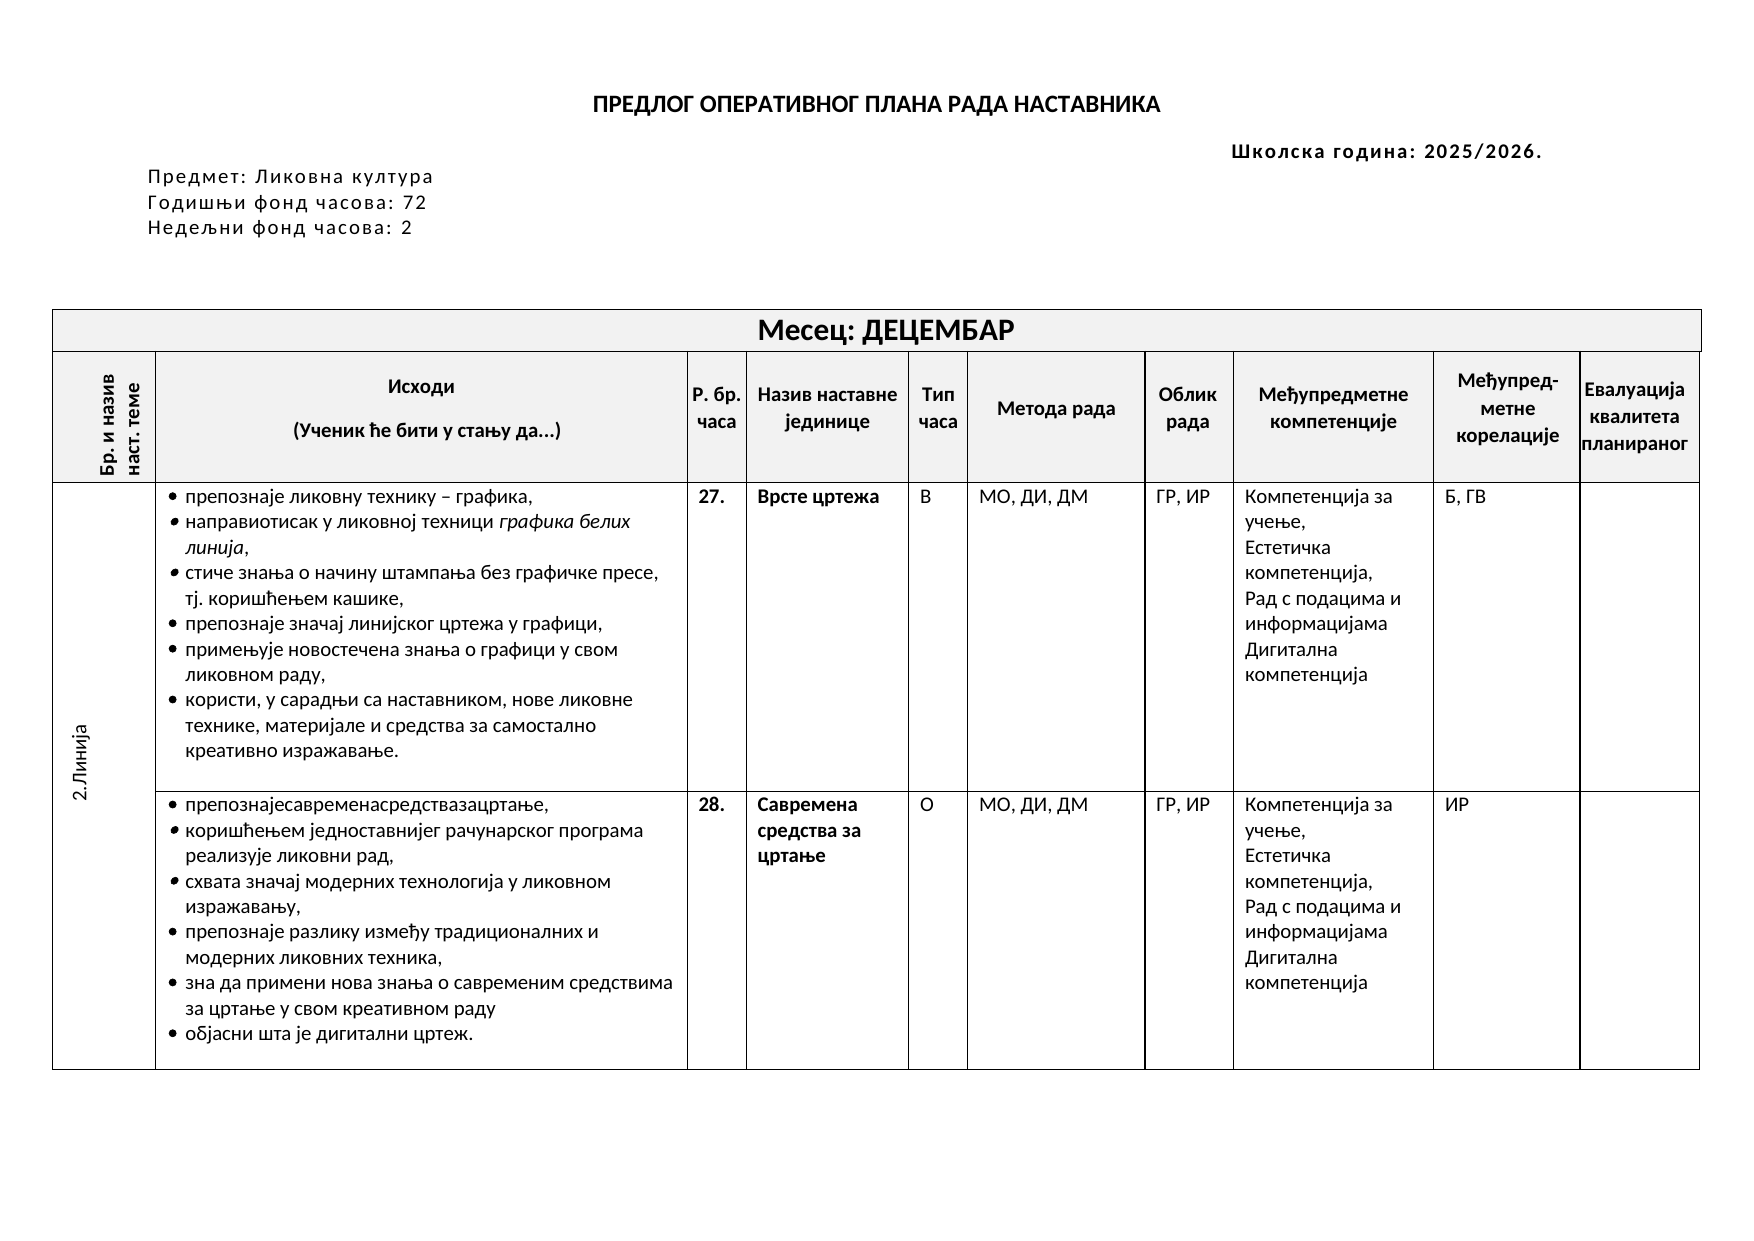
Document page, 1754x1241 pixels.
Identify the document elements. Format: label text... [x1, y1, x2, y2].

table_cell Б, ГВ [1434, 483, 1579, 791]
table_cell Бр. и назив наст. теме [53, 352, 155, 482]
table_cell МО, ДИ, ДМ [968, 483, 1144, 791]
table_cell 27. [688, 483, 746, 791]
table_cell ИР [1434, 792, 1579, 1069]
table_cell Облик рада [1146, 352, 1233, 482]
text Предмет: Ликовна култура [148, 164, 1606, 189]
text Годишњи фонд часова: 72 [148, 189, 1606, 214]
table_cell Врсте цртежа [747, 483, 908, 791]
table_cell 28. [688, 792, 746, 1069]
text Школска година: 2025/2026. [148, 138, 1606, 164]
table_cell ГР, ИР [1146, 792, 1233, 1069]
table_cell препознајесавременасредствазацртање, коришћењем једноставнијег рачунарског програма реализује ликовни рад, схвата значај модерних технологија у ликовном изражавању, препознаје разлику између традиционалних и модерних ликовних техника, зна да примени нова знања о савременим средствима за цртање у свом креативном раду објасни шта је дигитални цртеж. [156, 792, 687, 1069]
table_cell Метода рада [968, 352, 1144, 482]
table_header Месец: ДЕЦЕМБАР [53, 310, 1701, 351]
text Недељни фонд часова: 2 [148, 214, 1606, 240]
table_cell ГР, ИР [1146, 483, 1233, 791]
text ПРЕДЛОГ ОПЕРАТИВНОГ ПЛАНА РАДА НАСТАВНИКА [148, 89, 1606, 119]
table_cell [1581, 792, 1699, 1069]
table_cell В [909, 483, 967, 791]
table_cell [1234, 792, 1433, 1069]
table_cell 2. Линија [53, 483, 155, 1069]
table_cell Исходи (Ученик ће бити у стању да...) [156, 352, 687, 482]
table_cell Компетенција за учење, Естетичка компетенција, Рад с подацима и информацијама Дигитална компетенција [1234, 483, 1433, 791]
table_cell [747, 792, 908, 1069]
table_cell Р. бр. часа [688, 352, 746, 482]
table_cell МО, ДИ, ДМ [968, 792, 1144, 1069]
table_cell Евалуација квалитета планираног [1581, 352, 1699, 482]
table_cell Назив наставне јединице [747, 352, 908, 482]
table_cell Међупредметне компетенције [1234, 352, 1433, 482]
table_cell препознаје ликовну технику – графика, направиотисак у ликовној техници графика белих линија, стиче знања о начину штампања без графичке пресе, тј. коришћењем кашике, препознаје значај линијског цртежа у графици, примењује новостечена знања о графици у свом ликовном раду, користи, у сарадњи са наставником, нове ликовне технике, материјале и средства за самостално креативно изражавање. [156, 483, 687, 791]
table_cell О [909, 792, 967, 1069]
table_cell Међупред- метне корелације [1434, 352, 1579, 482]
table_cell [1581, 483, 1699, 791]
table_cell Тип часа [909, 352, 967, 482]
